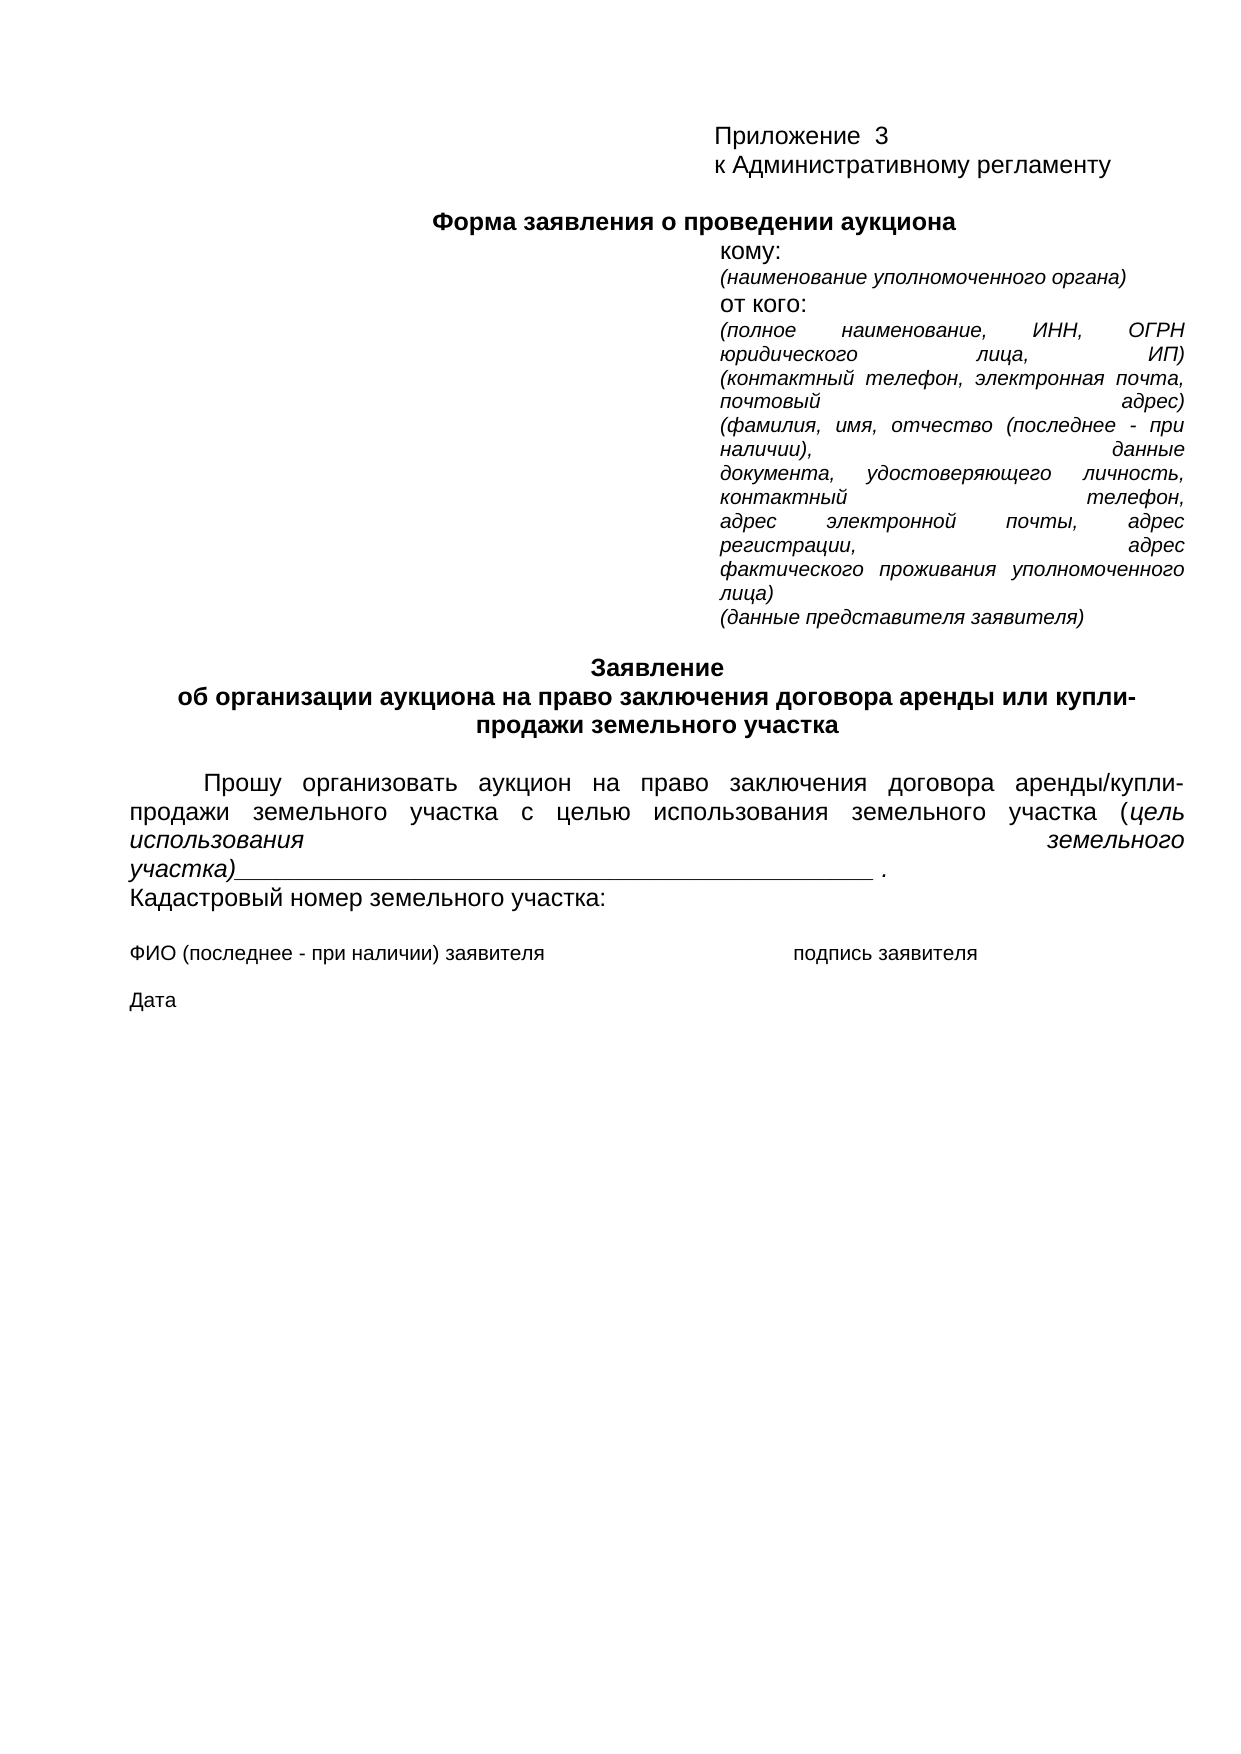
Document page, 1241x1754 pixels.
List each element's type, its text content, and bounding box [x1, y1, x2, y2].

text продажи земельного участка [129, 710, 1185, 739]
text ФИО (последнее - при наличии) заявителя подпись заявителя [129, 940, 1185, 964]
text (полное наименование, ИНН, ОГРН юридического лица, ИП) (контактный телефон, электронная почта, почтовый адрес) (фамилия, имя, отчество (последнее - при наличии), данные документа, удостоверяющего личность, контактный телефон, адрес электронной почты, адрес регистрации, адрес фактического проживания уполномоченного лица) (данные представителя заявителя) [720, 317, 1185, 629]
text (наименование уполномоченного органа) [720, 265, 1185, 289]
text Заявление [129, 653, 1185, 682]
text Дата [129, 988, 1185, 1012]
text об организации аукциона на право заключения договора аренды или купли- [129, 682, 1185, 710]
text от кого: [720, 289, 1185, 317]
text к Административному регламенту [714, 150, 1185, 178]
text Прошу организовать аукцион на право заключения договора аренды/купли-продажи земельного участка с целью использования земельного участка (цель использования земельного участка)______________________________________________ . [129, 768, 1185, 883]
text Приложение 3 [714, 121, 1185, 150]
text Кадастровый номер земельного участка: [129, 883, 1185, 912]
text кому: [720, 236, 1185, 265]
text Форма заявления о проведении аукциона [203, 207, 1185, 236]
